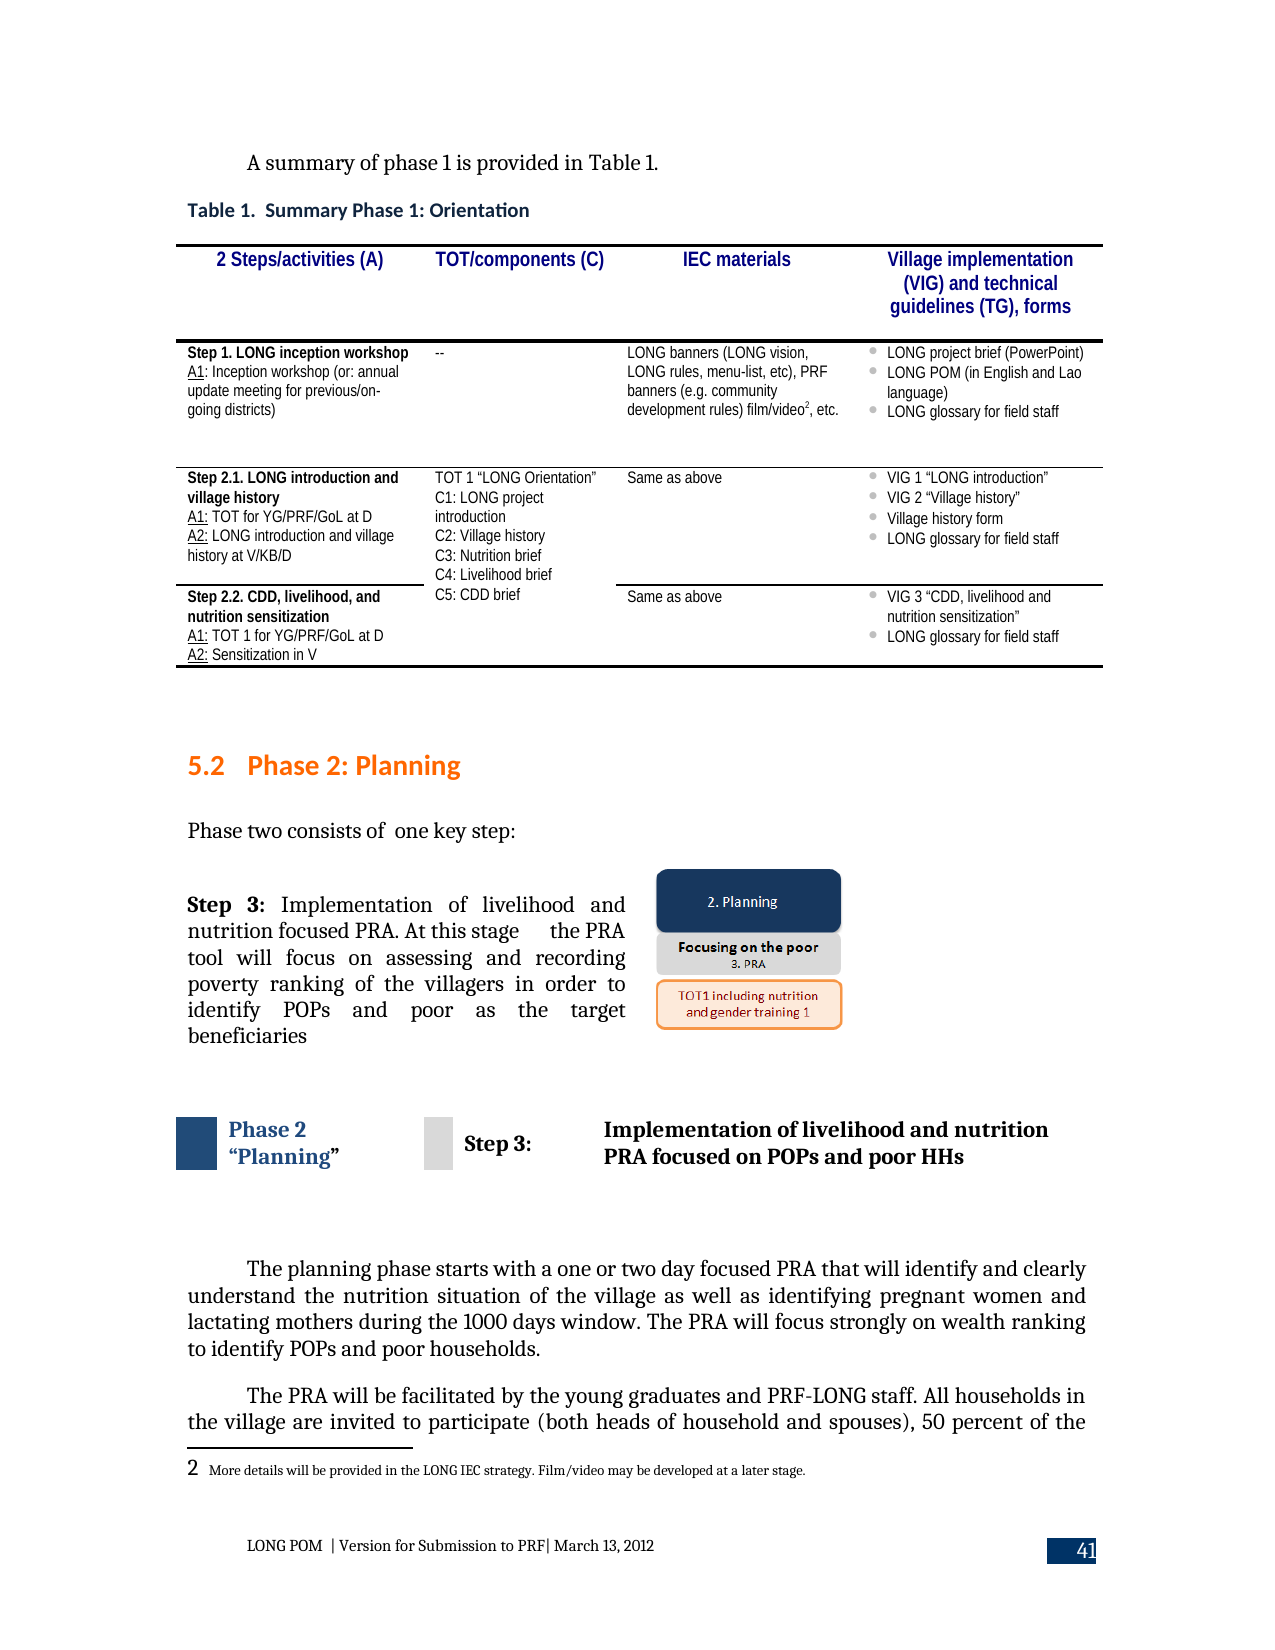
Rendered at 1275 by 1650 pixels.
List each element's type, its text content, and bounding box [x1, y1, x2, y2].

table_header TOT/components (C) [424, 247, 616, 339]
text Table 1. Summary Phase 1: Orientation [187, 197, 1087, 223]
table_header Implementation of livelihood and nutrition PRA focused on POPs and poor HHs [593, 1117, 1065, 1170]
table_header [176, 1117, 217, 1170]
text The planning phase starts with a one or two day focused PRA that will identify and clearly understand the nutrition situation of the village as well as identifying pregnant women and lactating mothers during the 1000 days window. The PRA will focus strongly on wealth ranking to identify POPs and poor households. [187, 1256, 1087, 1362]
table_header [424, 1117, 453, 1170]
table_header Step 3: [453, 1117, 592, 1170]
table_cell -- [424, 343, 616, 467]
table_cell VIG 1 “LONG introduction” VIG 2 “Village history” Village history form LONG glossary for field staff [858, 468, 1103, 584]
text A summary of phase 1 is provided in Table 1. [187, 150, 1087, 176]
picture [648, 865, 860, 1050]
table_header Village implementation (VIG) and technical guidelines (TG), forms [858, 247, 1103, 339]
table_cell Step 2.1. LONG introduction and village history A1: TOT for YG/PRF/GoL at D A2: LONG introduction and village history at V/KB/D [176, 468, 424, 584]
text Phase two consists of one key step: [187, 818, 1087, 844]
table_header IEC materials [616, 247, 858, 339]
table_cell Step 2.2. CDD, livelihood, and nutrition sensitization A1: TOT 1 for YG/PRF/GoL at D A2: Sensitization in V [176, 586, 424, 664]
table_cell VIG 3 “CDD, livelihood and nutrition sensitization” LONG glossary for field staff [858, 586, 1103, 664]
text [187, 1382, 1087, 1435]
subtitle Phase 2: Planning [187, 747, 1087, 783]
table_cell LONG banners (LONG vision, LONG rules, menu-list, etc), PRF banners (e.g. community development rules) film/video, etc. [616, 343, 858, 467]
table_cell Same as above [616, 586, 858, 664]
table_header [638, 865, 1099, 1088]
table_header Step 3: Implementation of livelihood and nutrition focused PRA. At this stage the PRA tool will focus on assessing and recording poverty ranking of the villagers in order to identify POPs and poor as the target beneficiaries [176, 865, 637, 1088]
table_header 2 Steps/activities (A) [176, 247, 424, 339]
table_cell LONG project brief (PowerPoint) LONG POM (in English and Lao language) LONG glossary for field staff [858, 343, 1103, 467]
table_cell TOT 1 “LONG Orientation” C1: LONG project introduction C2: Village history C3: Nutrition brief C4: Livelihood brief C5: CDD brief [424, 468, 616, 664]
table_header Phase 2 “Planning” [217, 1117, 424, 1170]
table_cell Same as above [616, 468, 858, 584]
table_cell Step 1. LONG inception workshop A1: Inception workshop (or: annual update meeting for previous/on-going districts) [176, 343, 424, 467]
